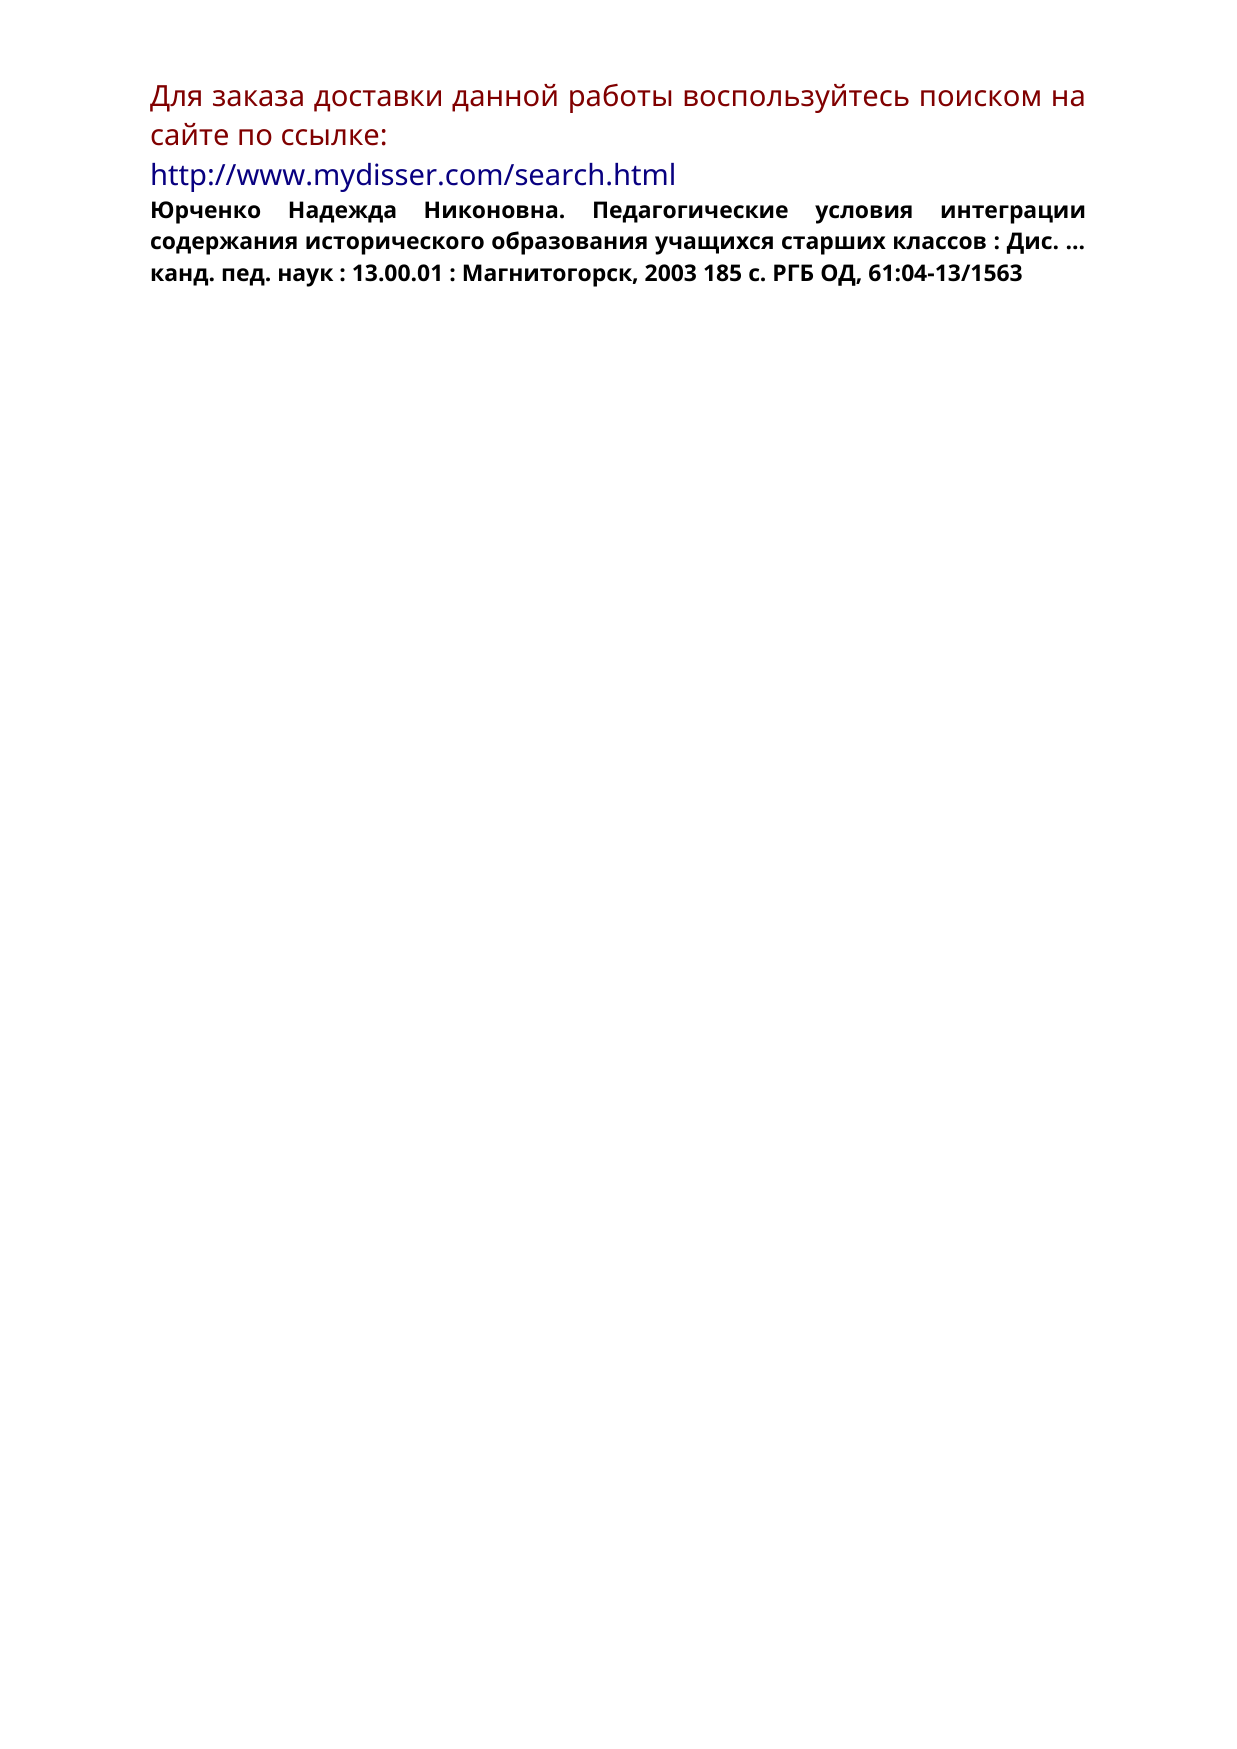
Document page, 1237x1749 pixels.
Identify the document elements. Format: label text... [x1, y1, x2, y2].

text Юрченко Надежда Никоновна. Педагогические условия интеграции содержания исторического образования учащихся старших классов : Дис. ... канд. пед. наук : 13.00.01 : Магнитогорск, 2003 185 c. РГБ ОД, 61:04-13/1563 [150, 194, 1086, 288]
